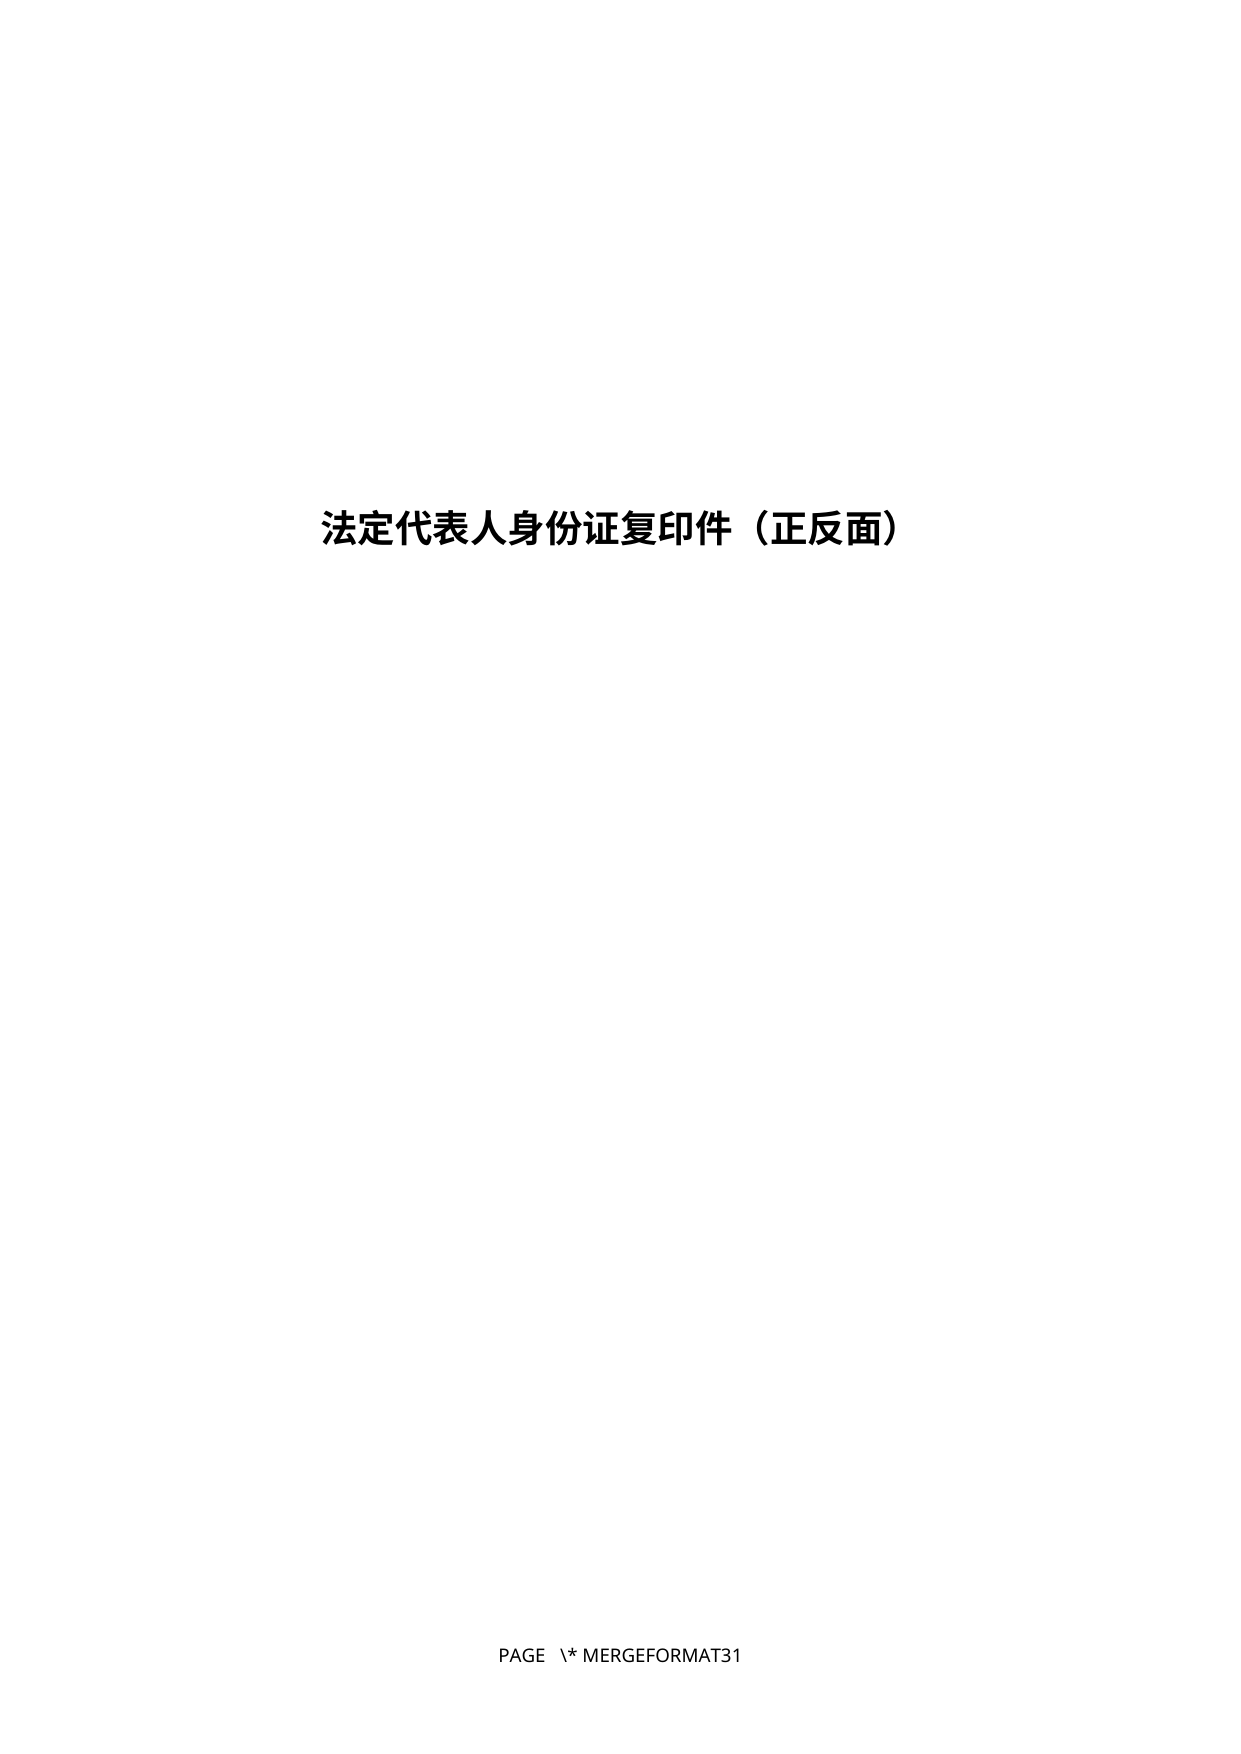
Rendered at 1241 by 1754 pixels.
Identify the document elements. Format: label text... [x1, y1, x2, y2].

text 法定代表人身份证复印件（正反面） [175, 493, 1065, 558]
